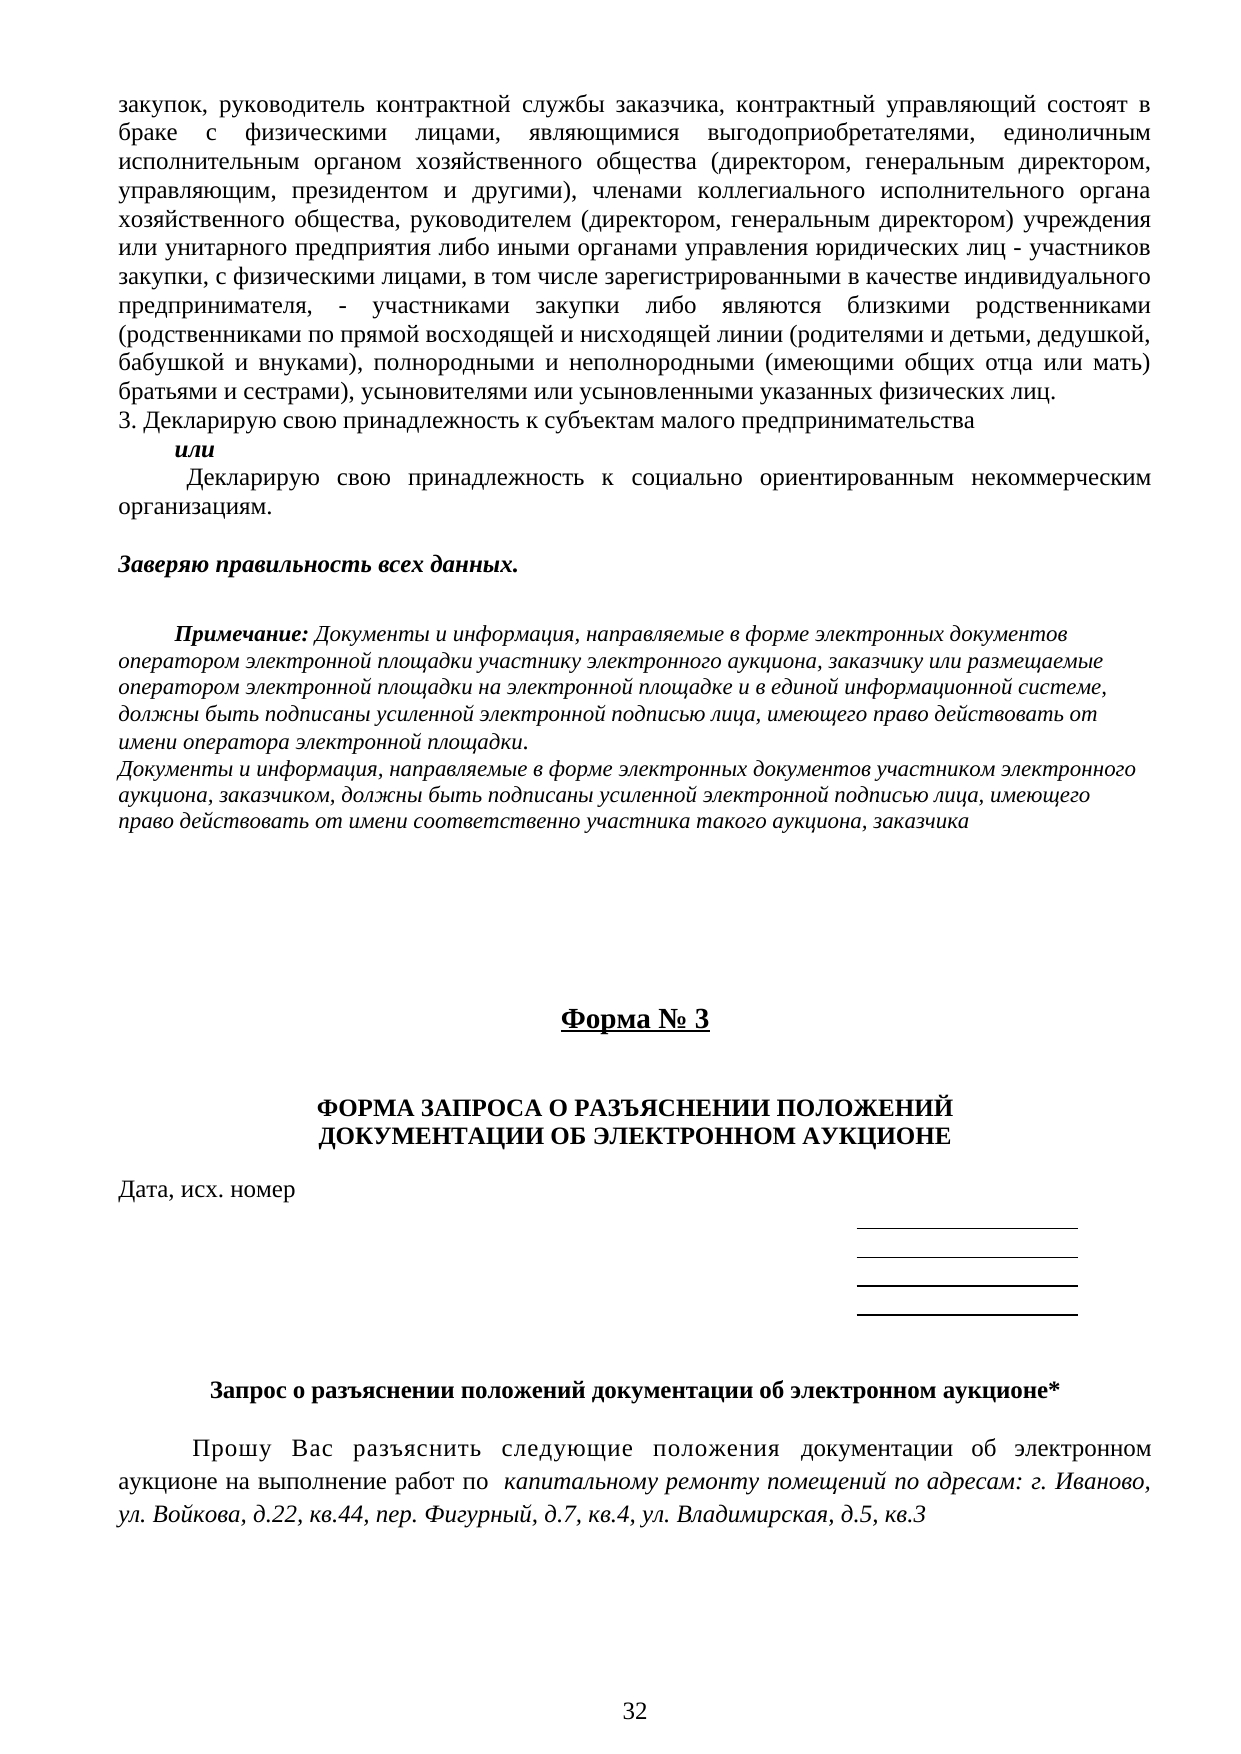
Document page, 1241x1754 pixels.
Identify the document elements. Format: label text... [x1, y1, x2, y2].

text Примечание: Документы и информация, направляемые в форме электронных документов оператором электронной площадки участнику электронного аукциона, заказчику или размещаемые оператором электронной площадки на электронной площадке и в единой информационной системе, должны быть подписаны усиленной электронной подписью лица, имеющего право действовать от имени оператора электронной площадки. [118, 621, 1152, 755]
text Документы и информация, направляемые в форме электронных документов участником электронного аукциона, заказчиком, должны быть подписаны усиленной электронной подписью лица, имеющего право действовать от имени соответственно участника такого аукциона, заказчика [118, 755, 1152, 834]
text Форма № 3 [118, 1001, 1152, 1035]
text Дата, исх. номер [118, 1174, 1152, 1203]
text ДОКУМЕНТАЦИИ ОБ ЭЛЕКТРОННОМ АУКЦИОНЕ [118, 1121, 1152, 1150]
text ФОРМА ЗАПРОСА О РАЗЪЯСНЕНИИ ПОЛОЖЕНИЙ [118, 1093, 1152, 1121]
text 3. Декларирую свою принадлежность к субъектам малого предпринимательства [118, 405, 1152, 434]
text Запрос о разъяснении положений документации об электронном аукционе* [118, 1375, 1152, 1404]
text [118, 89, 1152, 405]
text Прошу Вас разъяснить следующие положения документации об электронном аукционе на выполнение работ по капитальному ремонту помещений по адресам: г. Иваново, ул. Войкова, д.22, кв.44, пер. Фигурный, д.7, кв.4, ул. Владимирская, д.5, кв.3 [118, 1433, 1152, 1528]
text Заверяю правильность всех данных. [118, 549, 1152, 577]
text или [118, 434, 1152, 462]
text Декларирую свою принадлежность к социально ориентированным некоммерческим организациям. [118, 462, 1152, 520]
